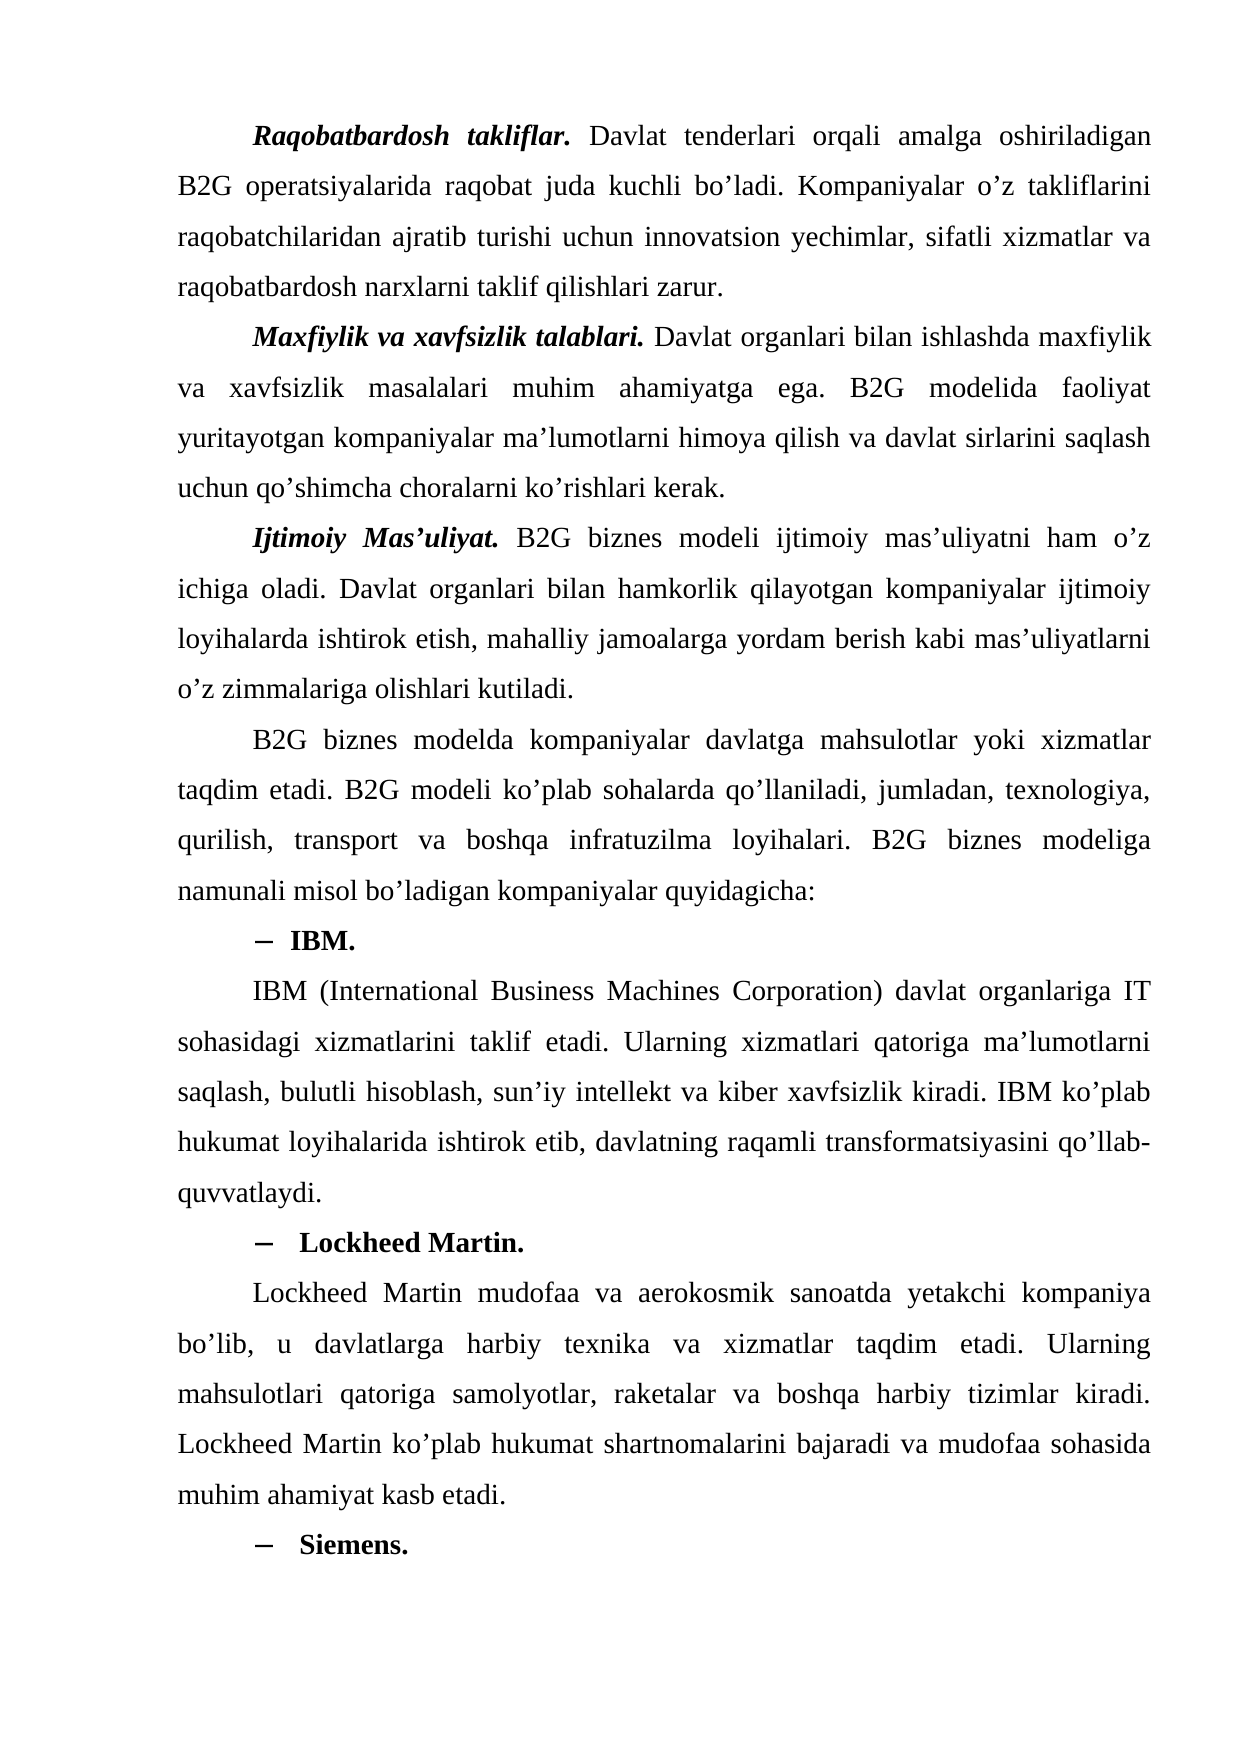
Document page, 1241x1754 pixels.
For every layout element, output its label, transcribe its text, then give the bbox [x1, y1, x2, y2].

text Maxfiylik va xavfsizlik talablari. Davlat organlari bilan ishlashda maxfiylik va xavfsizlik masalalari muhim ahamiyatga ega. B2G modelida faoliyat yuritayotgan kompaniyalar ma’lumotlarni himoya qilish va davlat sirlarini saqlash uchun qo’shimcha choralarni ko’rishlari kerak. [177, 319, 1152, 504]
list IBM. [177, 923, 1152, 957]
text Ijtimoiy Mas’uliyat. B2G biznes modeli ijtimoiy mas’uliyatni ham o’z ichiga oladi. Davlat organlari bilan hamkorlik qilayotgan kompaniyalar ijtimoiy loyihalarda ishtirok etish, mahalliy jamoalarga yordam berish kabi mas’uliyatlarni o’z zimmalariga olishlari kutiladi. [177, 521, 1152, 705]
text Raqobatbardosh takliflar. Davlat tenderlari orqali amalga oshiriladigan B2G operatsiyalarida raqobat juda kuchli bo’ladi. Kompaniyalar o’z takliflarini raqobatchilaridan ajratib turishi uchun innovatsion yechimlar, sifatli xizmatlar va raqobatbardosh narxlarni taklif qilishlari zarur. [177, 118, 1152, 303]
text Lockheed Martin mudofaa va aerokosmik sanoatda yetakchi kompaniya bo’lib, u davlatlarga harbiy texnika va xizmatlar taqdim etadi. Ularning mahsulotlari qatoriga samolyotlar, raketalar va boshqa harbiy tizimlar kiradi. Lockheed Martin ko’plab hukumat shartnomalarini bajaradi va mudofaa sohasida muhim ahamiyat kasb etadi. [177, 1276, 1152, 1510]
text B2G biznes modelda kompaniyalar davlatga mahsulotlar yoki xizmatlar taqdim etadi. B2G modeli ko’plab sohalarda qo’llaniladi, jumladan, texnologiya, qurilish, transport va boshqa infratuzilma loyihalari. B2G biznes modeliga namunali misol bo’ladigan kompaniyalar quyidagicha: [177, 722, 1152, 906]
list Siemens. [177, 1527, 1152, 1561]
text IBM (International Business Machines Corporation) davlat organlariga IT sohasidagi xizmatlarini taklif etadi. Ularning xizmatlari qatoriga ma’lumotlarni saqlash, bulutli hisoblash, sun’iy intellekt va kiber xavfsizlik kiradi. IBM ko’plab hukumat loyihalarida ishtirok etib, davlatning raqamli transformatsiyasini qo’llab-quvvatlaydi. [177, 973, 1152, 1208]
list Lockheed Martin. [177, 1225, 1152, 1259]
